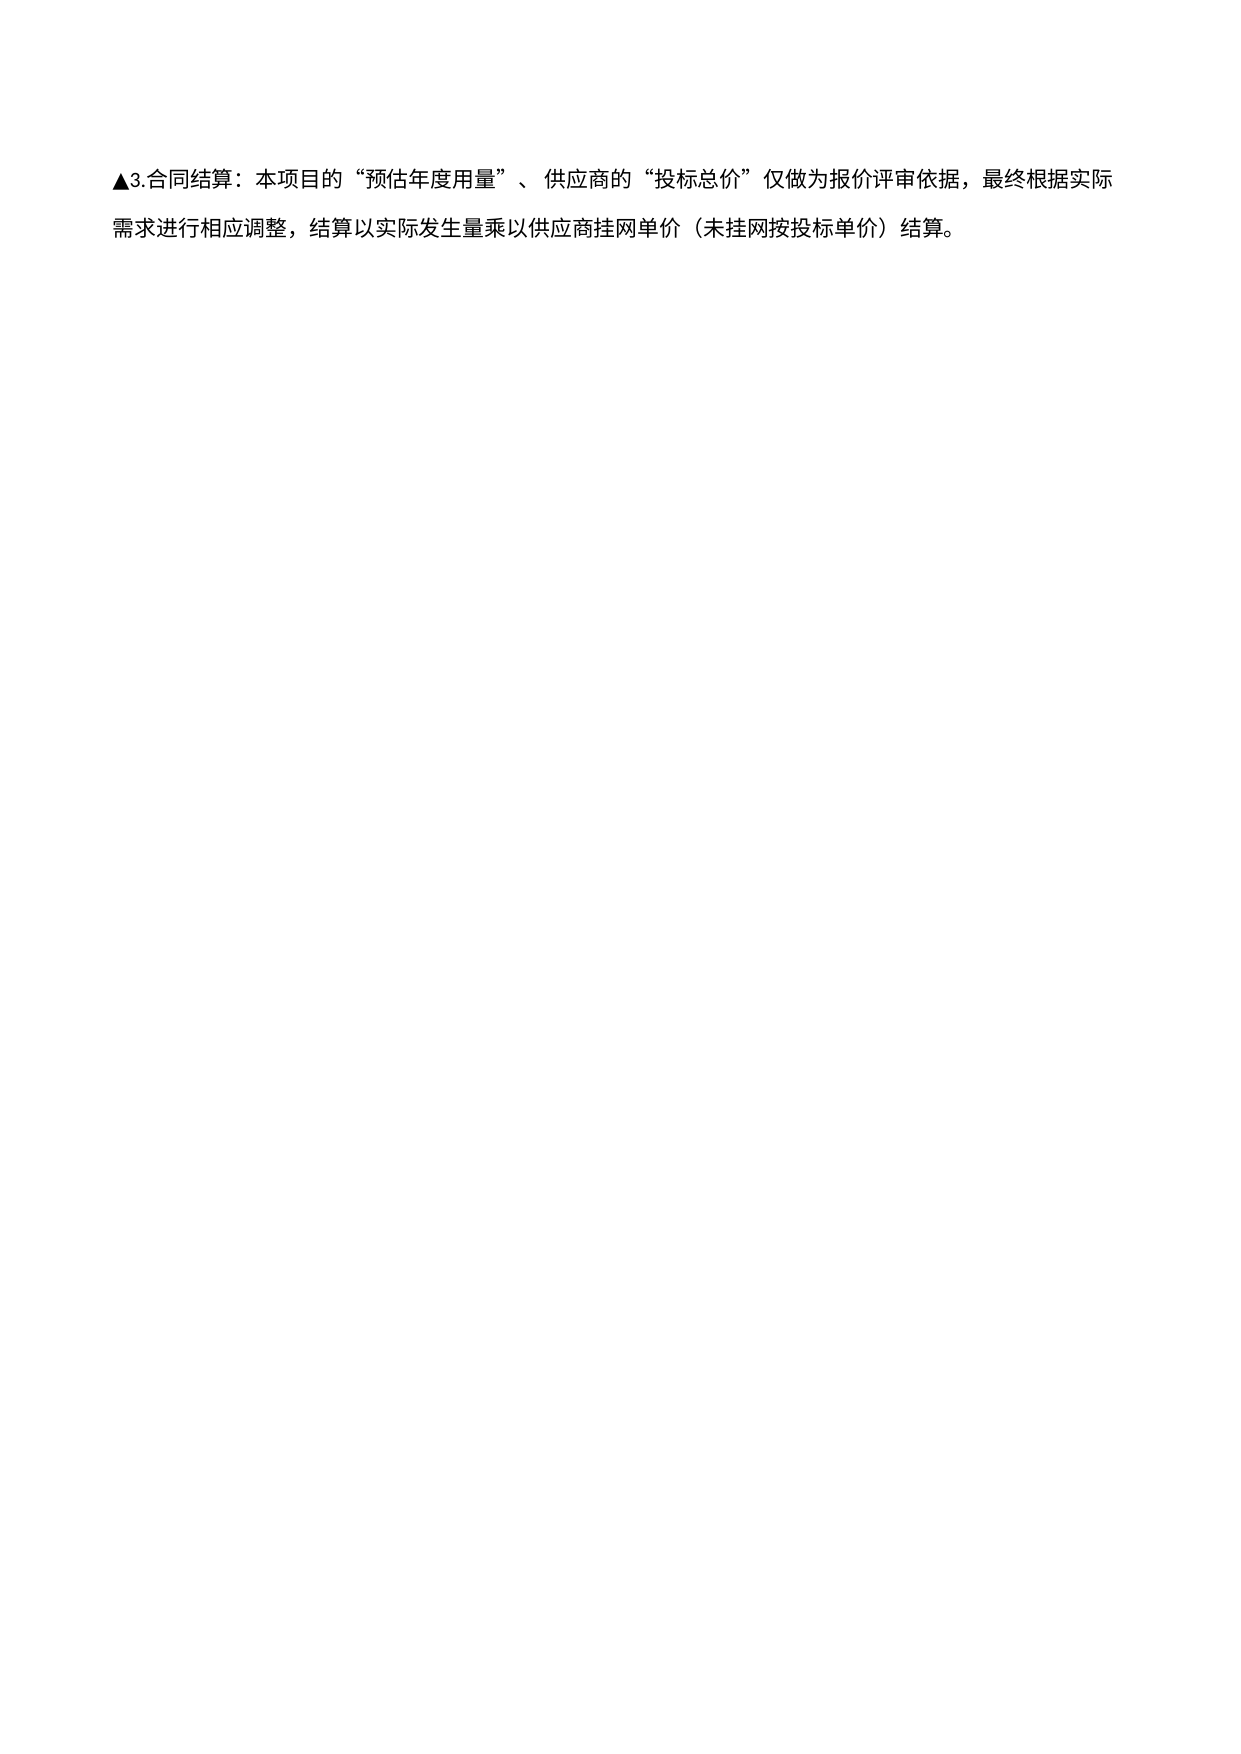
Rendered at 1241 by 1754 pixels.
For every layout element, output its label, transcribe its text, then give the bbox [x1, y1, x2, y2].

text ▲3.合同结算：本项目的“预估年度用量”、 供应商的“投标总价”仅做为报价评审依据，最终根据实际需求进行相应调整，结算以实际发生量乘以供应商挂网单价（未挂网按投标单价）结算。 [112, 162, 1128, 243]
